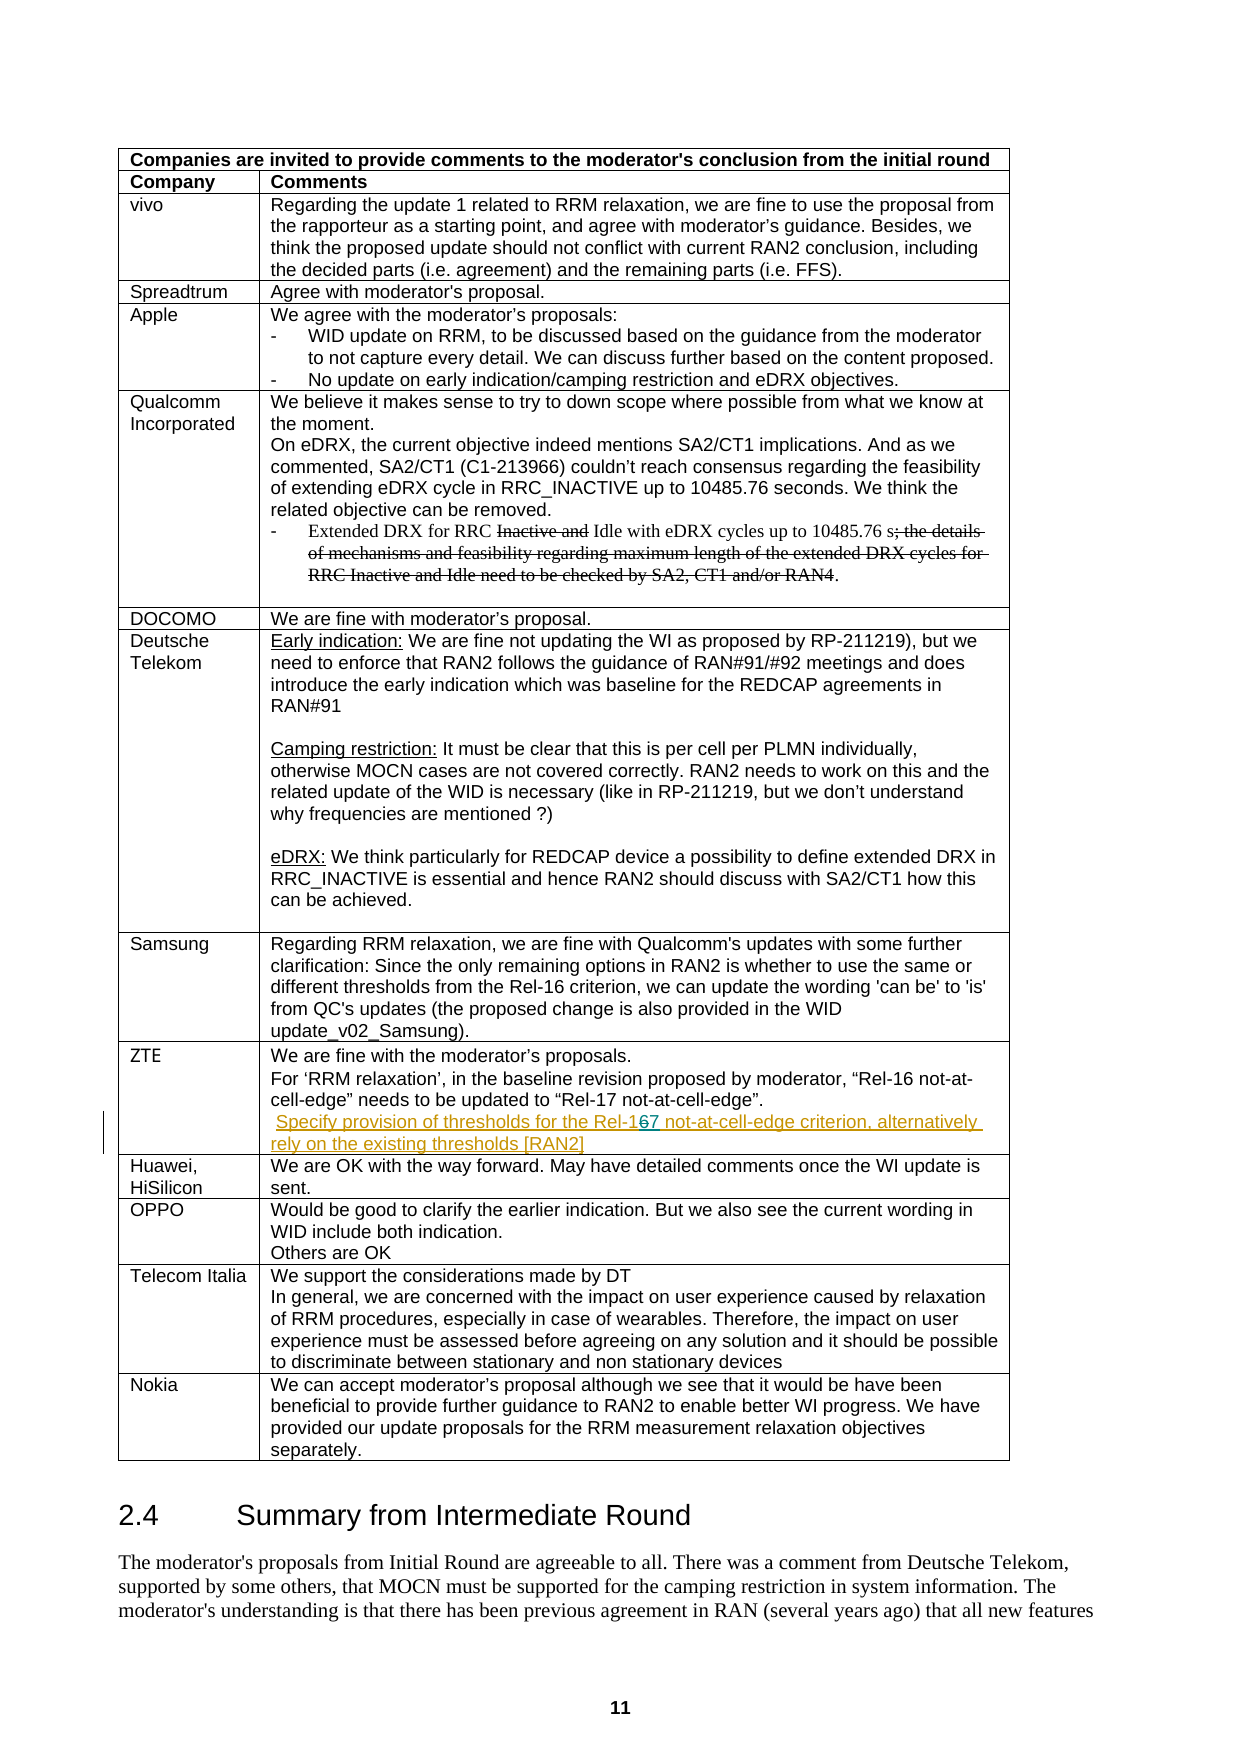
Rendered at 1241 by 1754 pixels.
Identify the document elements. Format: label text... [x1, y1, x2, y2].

table_cell Comments [260, 171, 1009, 193]
table_cell ZTE [119, 1042, 259, 1154]
table_cell DOCOMO [119, 608, 259, 629]
table_cell We believe it makes sense to try to down scope where possible from what we know at the moment. On eDRX, the current objective indeed mentions SA2/CT1 implications. And as we commented, SA2/CT1 (C1-213966) couldn’t reach consensus regarding the feasibility of extending eDRX cycle in RRC_INACTIVE up to 10485.76 seconds. We think the related objective can be removed. Extended DRX for RRC Inactive and Idle with eDRX cycles up to 10485.76 s; the details of mechanisms and feasibility regarding maximum length of the extended DRX cycles for RRC Inactive and Idle need to be checked by SA2, CT1 and/or RAN4. [260, 391, 1009, 607]
table_cell Nokia [119, 1374, 259, 1460]
table_cell Company [119, 171, 259, 193]
subtitle 2.4 Summary from Intermediate Round [118, 1497, 1122, 1531]
table_cell Apple [119, 304, 259, 390]
table_cell Regarding the update 1 related to RRM relaxation, we are fine to use the proposal from the rapporteur as a starting point, and agree with moderator’s guidance. Besides, we think the proposed update should not conflict with current RAN2 conclusion, including the decided parts (i.e. agreement) and the remaining parts (i.e. FFS). [260, 194, 1009, 280]
table_cell We support the considerations made by DT In general, we are concerned with the impact on user experience caused by relaxation of RRM procedures, especially in case of wearables. Therefore, the impact on user experience must be assessed before agreeing on any solution and it should be possible to discriminate between stationary and non stationary devices [260, 1265, 1009, 1373]
table_cell We are fine with moderator’s proposal. [260, 608, 1009, 629]
table_cell Would be good to clarify the earlier indication. But we also see the current wording in WID include both indication. Others are OK [260, 1199, 1009, 1264]
table_cell Regarding RRM relaxation, we are fine with Qualcomm's updates with some further clarification: Since the only remaining options in RAN2 is whether to use the same or different thresholds from the Rel-16 criterion, we can update the wording 'can be' to 'is' from QC's updates (the proposed change is also provided in the WID update_v02_Samsung). [260, 933, 1009, 1041]
table_cell Agree with moderator's proposal. [260, 281, 1009, 303]
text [118, 1550, 1122, 1622]
table_cell We are fine with the moderator’s proposals. For ‘RRM relaxation’, in the baseline revision proposed by moderator, “Rel-16 not-at-cell-edge” needs to be updated to “Rel-17 not-at-cell-edge”. [260, 1042, 1009, 1154]
table_header Companies are invited to provide comments to the moderator's conclusion from the initial round [119, 149, 1009, 170]
table_cell OPPO [119, 1199, 259, 1264]
table_cell Telecom Italia [119, 1265, 259, 1373]
table_cell We are OK with the way forward. May have detailed comments once the WI update is sent. [260, 1155, 1009, 1198]
table_cell Early indication: We are fine not updating the WI as proposed by RP-211219), but we need to enforce that RAN2 follows the guidance of RAN#91/#92 meetings and does introduce the early indication which was baseline for the REDCAP agreements in RAN#91 Camping restriction: It must be clear that this is per cell per PLMN individually, otherwise MOCN cases are not covered correctly. RAN2 needs to work on this and the related update of the WID is necessary (like in RP-211219, but we don’t understand why frequencies are mentioned ?) eDRX: We think particularly for REDCAP device a possibility to define extended DRX in RRC_INACTIVE is essential and hence RAN2 should discuss with SA2/CT1 how this can be achieved. [260, 630, 1009, 932]
table_cell Deutsche Telekom [119, 630, 259, 932]
table_cell We can accept moderator’s proposal although we see that it would be have been beneficial to provide further guidance to RAN2 to enable better WI progress. We have provided our update proposals for the RRM measurement relaxation objectives separately. [260, 1374, 1009, 1460]
table_cell Huawei, HiSilicon [119, 1155, 259, 1198]
table_cell Samsung [119, 933, 259, 1041]
table_cell vivo [119, 194, 259, 280]
table_cell Qualcomm Incorporated [119, 391, 259, 607]
table_cell We agree with the moderator’s proposals: WID update on RRM, to be discussed based on the guidance from the moderator to not capture every detail. We can discuss further based on the content proposed. No update on early indication/camping restriction and eDRX objectives. [260, 304, 1009, 390]
table_cell Spreadtrum [119, 281, 259, 303]
